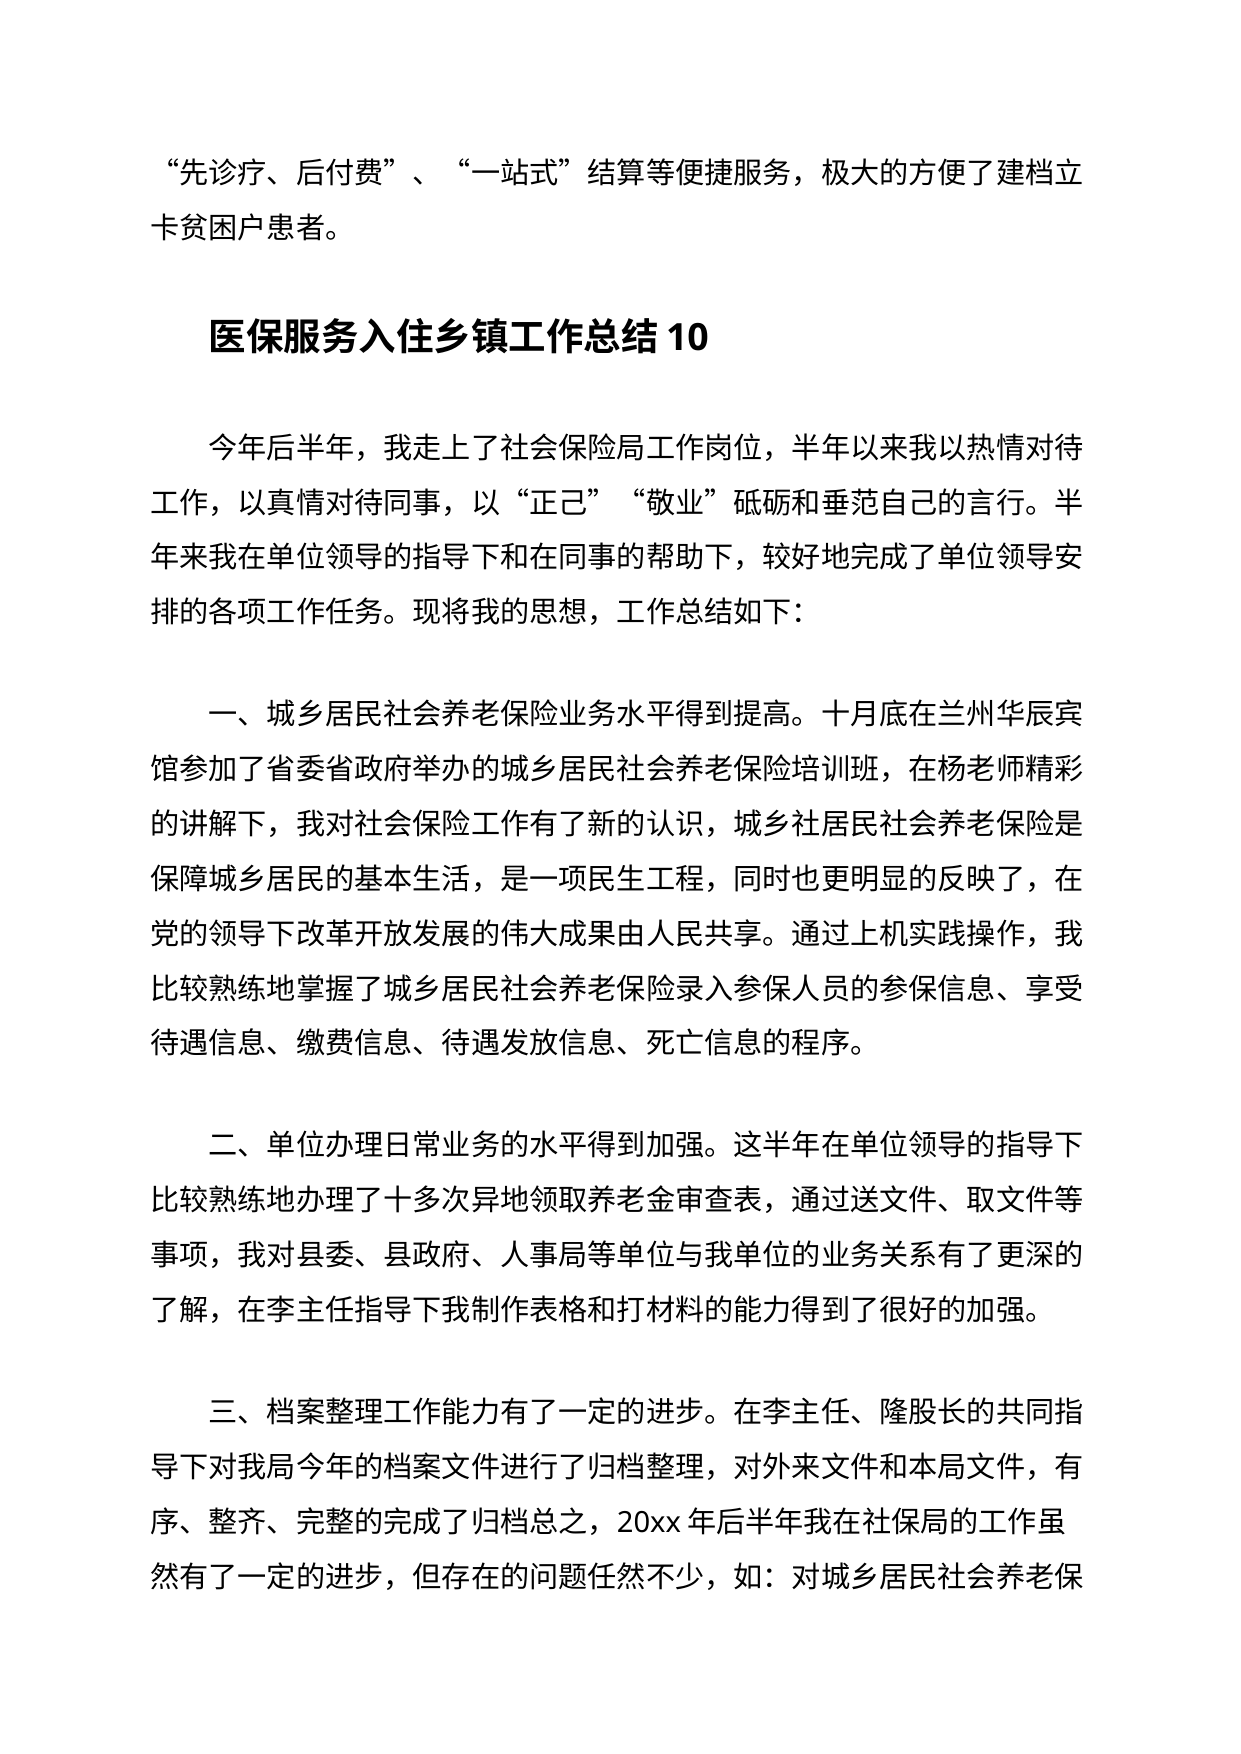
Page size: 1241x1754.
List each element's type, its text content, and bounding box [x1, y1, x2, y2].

text 二、单位办理日常业务的水平得到加强。这半年在单位领导的指导下比较熟练地办理了十多次异地领取养老金审查表，通过送文件、取文件等事项，我对县委、县政府、人事局等单位与我单位的业务关系有了更深的了解，在李主任指导下我制作表格和打材料的能力得到了很好的加强。 [150, 1122, 1090, 1329]
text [150, 1388, 1090, 1595]
text 一、城乡居民社会养老保险业务水平得到提高。十月底在兰州华辰宾馆参加了省委省政府举办的城乡居民社会养老保险培训班，在杨老师精彩的讲解下，我对社会保险工作有了新的认识，城乡社居民社会养老保险是保障城乡居民的基本生活，是一项民生工程，同时也更明显的反映了，在党的领导下改革开放发展的伟大成果由人民共享。通过上机实践操作，我比较熟练地掌握了城乡居民社会养老保险录入参保人员的参保信息、享受待遇信息、缴费信息、待遇发放信息、死亡信息的程序。 [150, 691, 1090, 1062]
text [150, 150, 1090, 247]
text 今年后半年，我走上了社会保险局工作岗位，半年以来我以热情对待工作，以真情对待同事，以“正己”“敬业”砥砺和垂范自己的言行。半年来我在单位领导的指导下和在同事的帮助下，较好地完成了单位领导安排的各项工作任务。现将我的思想，工作总结如下： [150, 424, 1090, 631]
text 医保服务入住乡镇工作总结10 [150, 307, 1090, 361]
